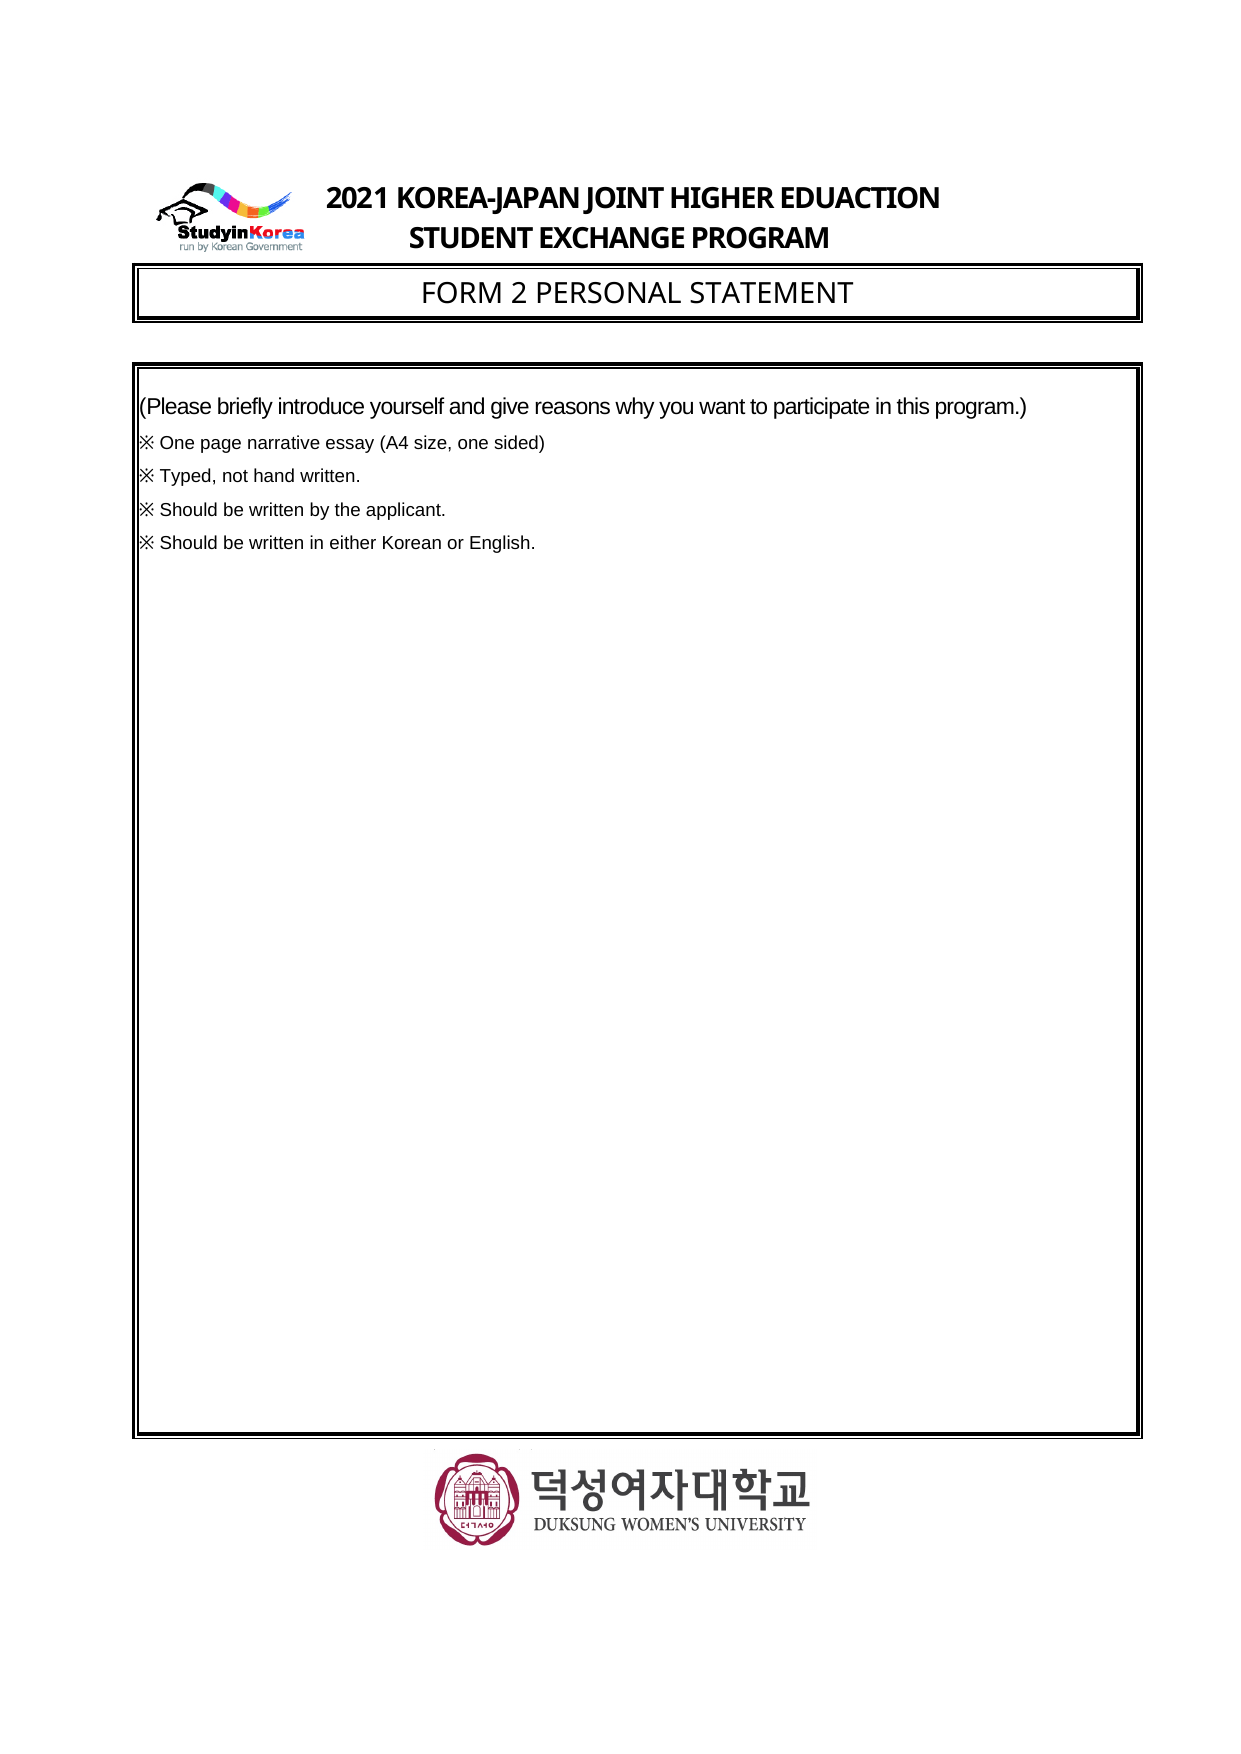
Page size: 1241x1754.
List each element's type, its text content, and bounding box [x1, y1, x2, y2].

text 2021 KOREA-JAPAN JOINT HIGHER EDUACTION [150, 177, 1090, 217]
table_header FORM 2 PERSONAL STATEMENT [139, 269, 1136, 316]
text STUDENT EXCHANGE PROGRAM [150, 217, 1090, 257]
table_header (Please briefly introduce yourself and give reasons why you want to participate in this program.) ※ One page narrative essay (A4 size, one sided) ※ Typed, not hand written. ※ Should be written by the applicant. ※ Should be written in either Korean or English. [139, 369, 1136, 1432]
picture [154, 178, 306, 253]
picture [423, 1449, 817, 1550]
